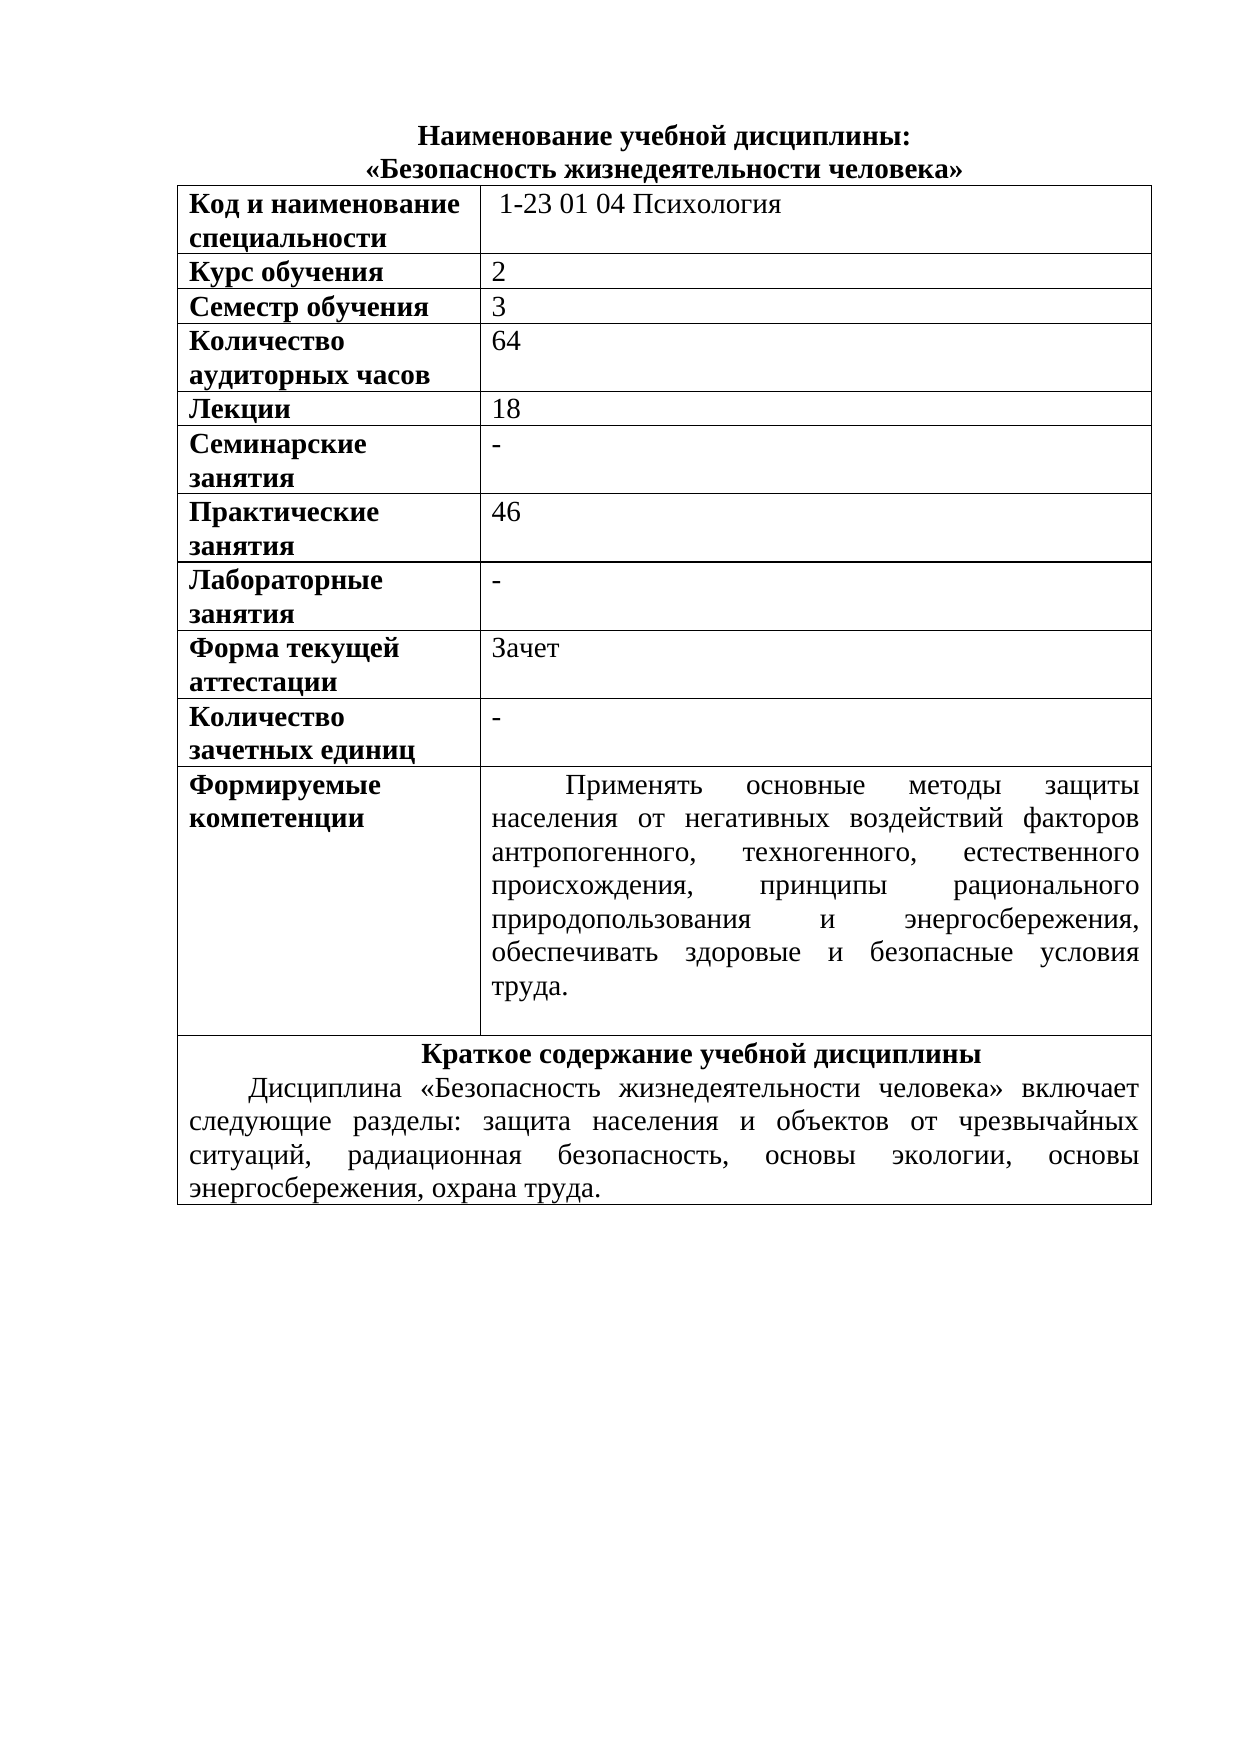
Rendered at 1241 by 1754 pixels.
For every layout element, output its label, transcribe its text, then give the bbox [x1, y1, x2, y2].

table_cell Форма текущей аттестации [178, 631, 480, 698]
table_cell 46 [481, 494, 1151, 561]
table_cell Практические занятия [178, 494, 480, 561]
table_cell 2 [481, 254, 1151, 288]
table_cell Лекции [178, 392, 480, 425]
table_cell Краткое содержание учебной дисциплины Дисциплина «Безопасность жизнедеятельности человека» включает следующие разделы: защита населения и объектов от чрезвычайных ситуаций, радиационная безопасность, основы экологии, основы энергосбережения, охрана труда. [178, 1036, 1151, 1204]
text Наименование учебной дисциплины: [177, 118, 1152, 152]
table_cell Курс обучения [178, 254, 480, 288]
table_cell Количество зачетных единиц [178, 699, 480, 766]
table_cell Зачет [481, 631, 1151, 698]
table_cell Применять основные методы защиты населения от негативных воздействий факторов антропогенного, техногенного, естественного происхождения, принципы рационального природопользования и энергосбережения, обеспечивать здоровые и безопасные условия труда. [481, 767, 1151, 1035]
table_cell Семинарские занятия [178, 426, 480, 493]
table_header 1-23 01 04 Психология [481, 186, 1151, 253]
table_cell Семестр обучения [178, 289, 480, 322]
table_cell 64 [481, 324, 1151, 391]
table_cell Формируемые компетенции [178, 767, 480, 1035]
table_cell - [481, 699, 1151, 766]
table_cell Количество аудиторных часов [178, 324, 480, 391]
table_cell - [481, 563, 1151, 629]
text «Безопасность жизнедеятельности человека» [177, 152, 1152, 185]
table_cell - [481, 426, 1151, 493]
table_cell Лабораторные занятия [178, 563, 480, 629]
table_cell 18 [481, 392, 1151, 425]
table_header Код и наименование специальности [178, 186, 480, 253]
table_cell 3 [481, 289, 1151, 322]
